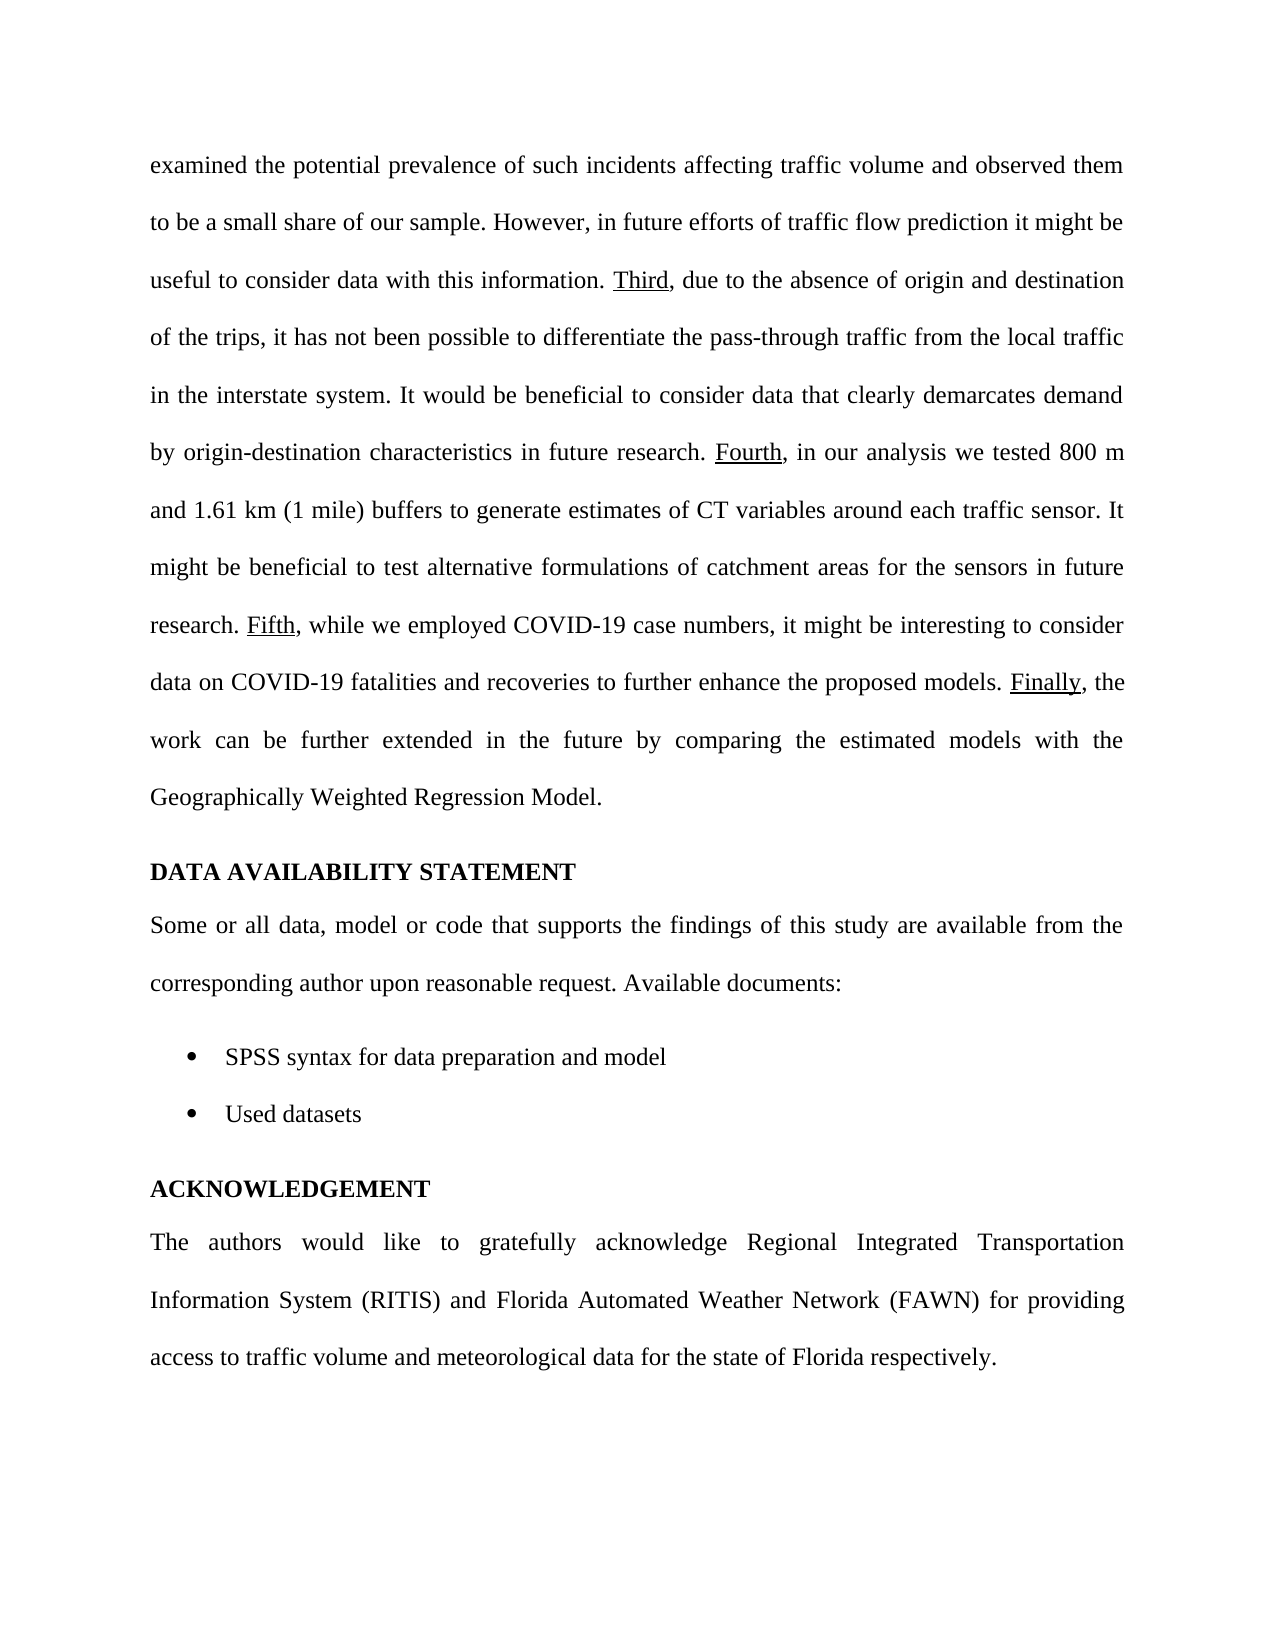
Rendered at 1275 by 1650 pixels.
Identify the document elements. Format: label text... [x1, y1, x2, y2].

text Some or all data, model or code that supports the findings of this study are available from the corresponding author upon reasonable request. Available documents: [150, 910, 1125, 997]
subtitle ACKNOWLEDGEMENT [150, 1174, 1125, 1202]
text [150, 150, 1125, 811]
list Used datasets [187, 1099, 1125, 1128]
list SPSS syntax for data preparation and model [187, 1042, 1125, 1071]
text The authors would like to gratefully acknowledge Regional Integrated Transportation Information System (RITIS) and Florida Automated Weather Network (FAWN) for providing access to traffic volume and meteorological data for the state of Florida respectively. [150, 1227, 1125, 1371]
subtitle DATA AVAILABILITY STATEMENT [150, 857, 1125, 885]
